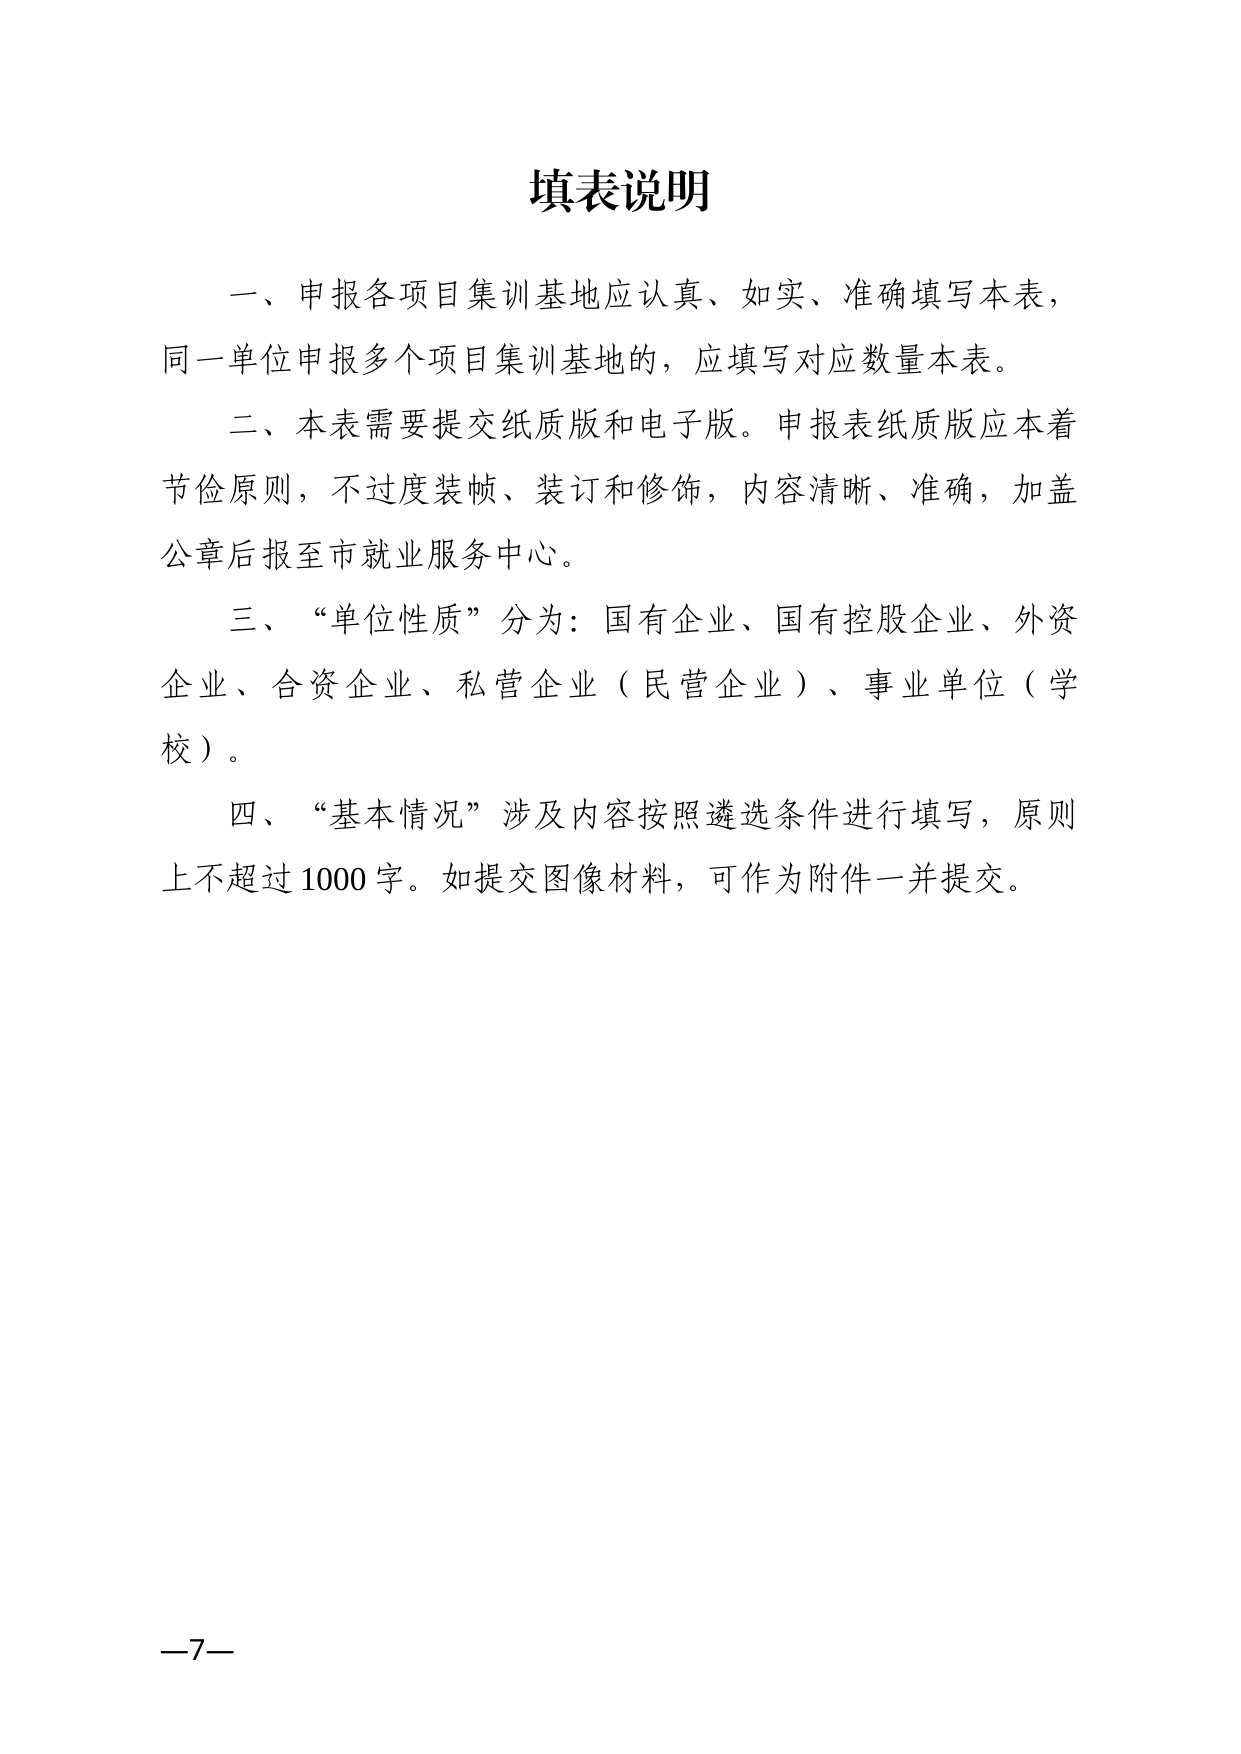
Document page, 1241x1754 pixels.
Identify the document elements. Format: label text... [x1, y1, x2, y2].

text 填表说明 [159, 162, 1081, 227]
text 三、“单位性质”分为：国有企业、国有控股企业、外资企业、合资企业、私营企业（民营企业）、事业单位（学校）。 [159, 584, 1081, 779]
text 四、“基本情况”涉及内容按照遴选条件进行填写，原则上不超过1000字。如提交图像材料，可作为附件一并提交。 [159, 779, 1081, 909]
text 一、申报各项目集训基地应认真、如实、准确填写本表，同一单位申报多个项目集训基地的，应填写对应数量本表。 [159, 259, 1081, 389]
text 二、本表需要提交纸质版和电子版。申报表纸质版应本着节俭原则，不过度装帧、装订和修饰，内容清晰、准确，加盖公章后报至市就业服务中心。 [159, 389, 1081, 584]
